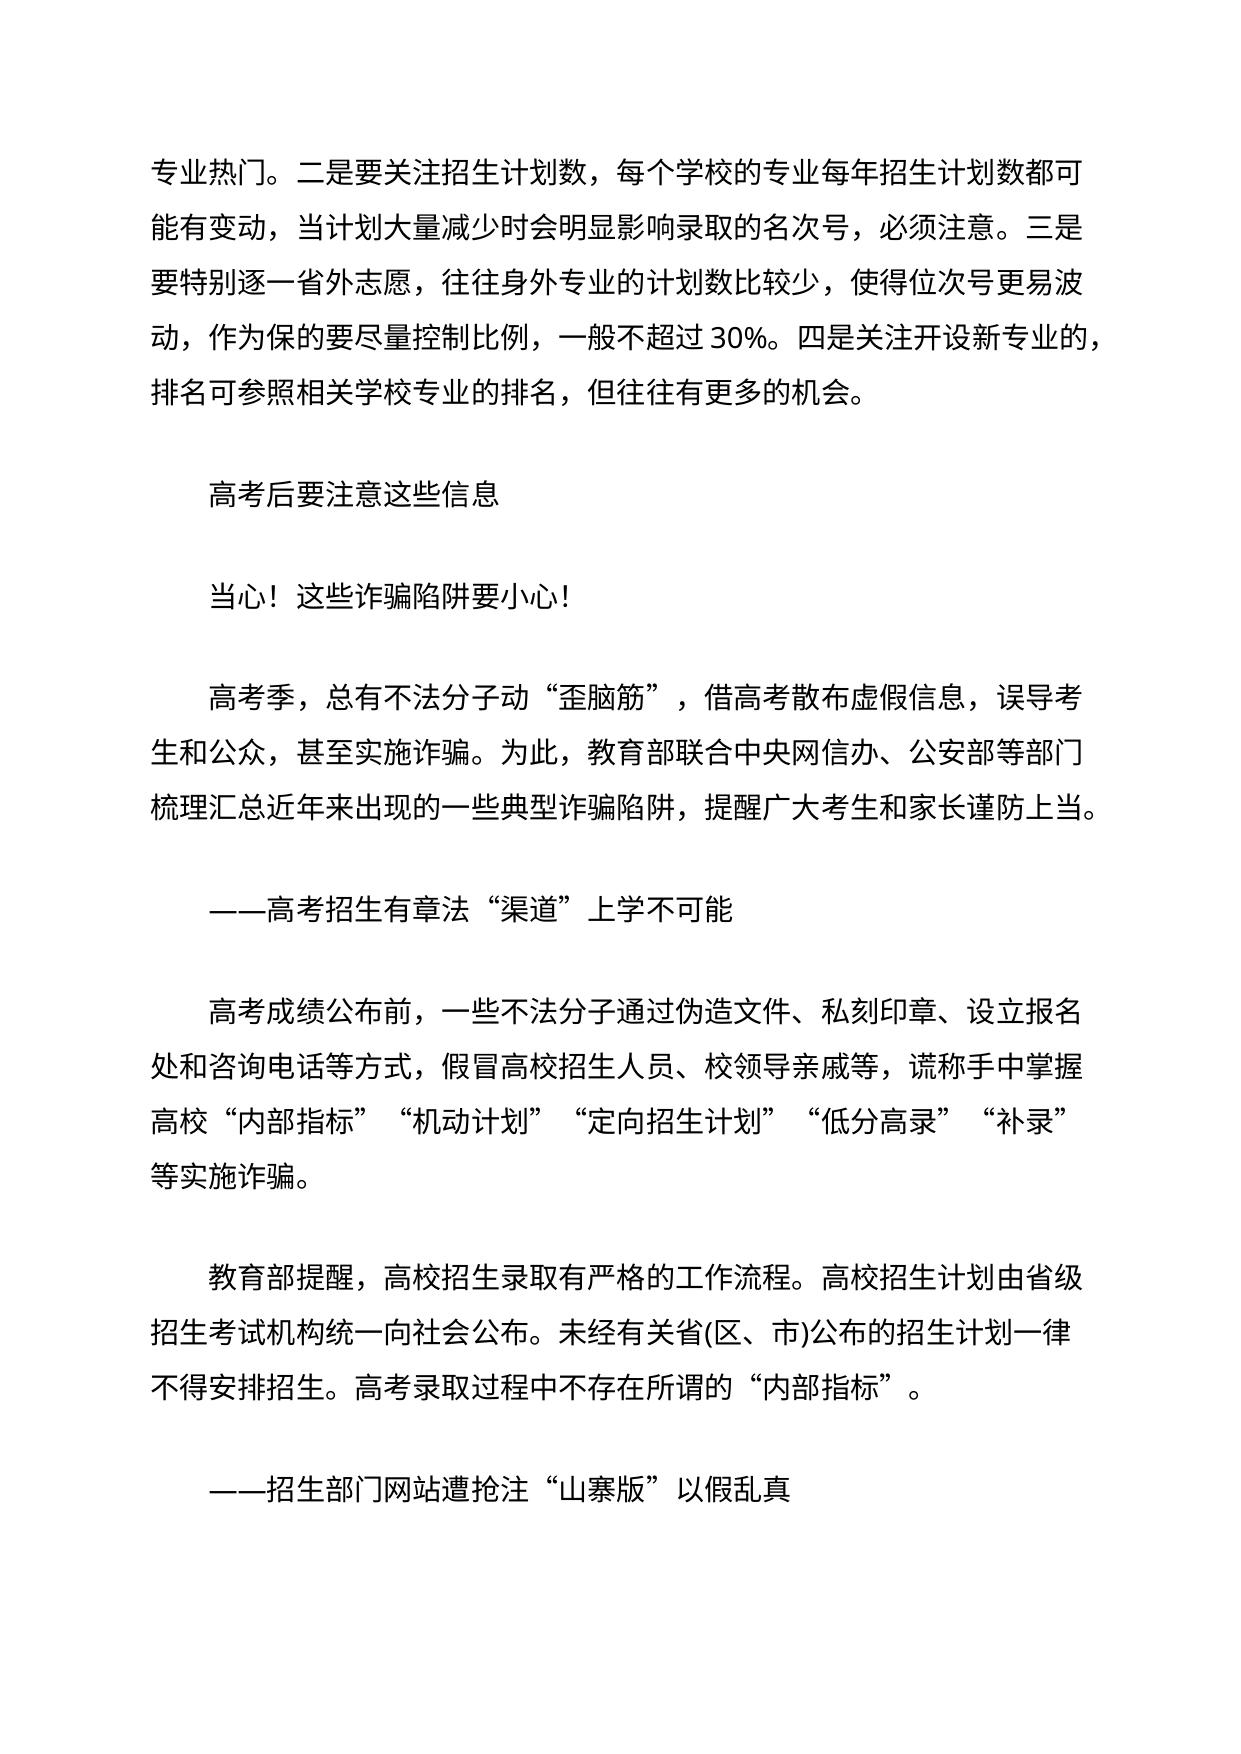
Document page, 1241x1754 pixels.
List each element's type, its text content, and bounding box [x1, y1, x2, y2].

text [150, 150, 1090, 412]
text 当心！这些诈骗陷阱要小心！ [150, 573, 1090, 616]
text ——高考招生有章法“渠道”上学不可能 [150, 887, 1090, 929]
text 高考季，总有不法分子动“歪脑筋”，借高考散布虚假信息，误导考生和公众，甚至实施诈骗。为此，教育部联合中央网信办、公安部等部门梳理汇总近年来出现的一些典型诈骗陷阱，提醒广大考生和家长谨防上当。 [150, 675, 1090, 827]
text 高考后要注意这些信息 [150, 471, 1090, 514]
text 高考成绩公布前，一些不法分子通过伪造文件、私刻印章、设立报名处和咨询电话等方式，假冒高校招生人员、校领导亲戚等，谎称手中掌握高校“内部指标”“机动计划”“定向招生计划”“低分高录”“补录”等实施诈骗。 [150, 988, 1090, 1196]
text ——招生部门网站遭抢注“山寨版”以假乱真 [150, 1467, 1090, 1509]
text 教育部提醒，高校招生录取有严格的工作流程。高校招生计划由省级招生考试机构统一向社会公布。未经有关省(区、市)公布的招生计划一律不得安排招生。高考录取过程中不存在所谓的“内部指标”。 [150, 1255, 1090, 1407]
